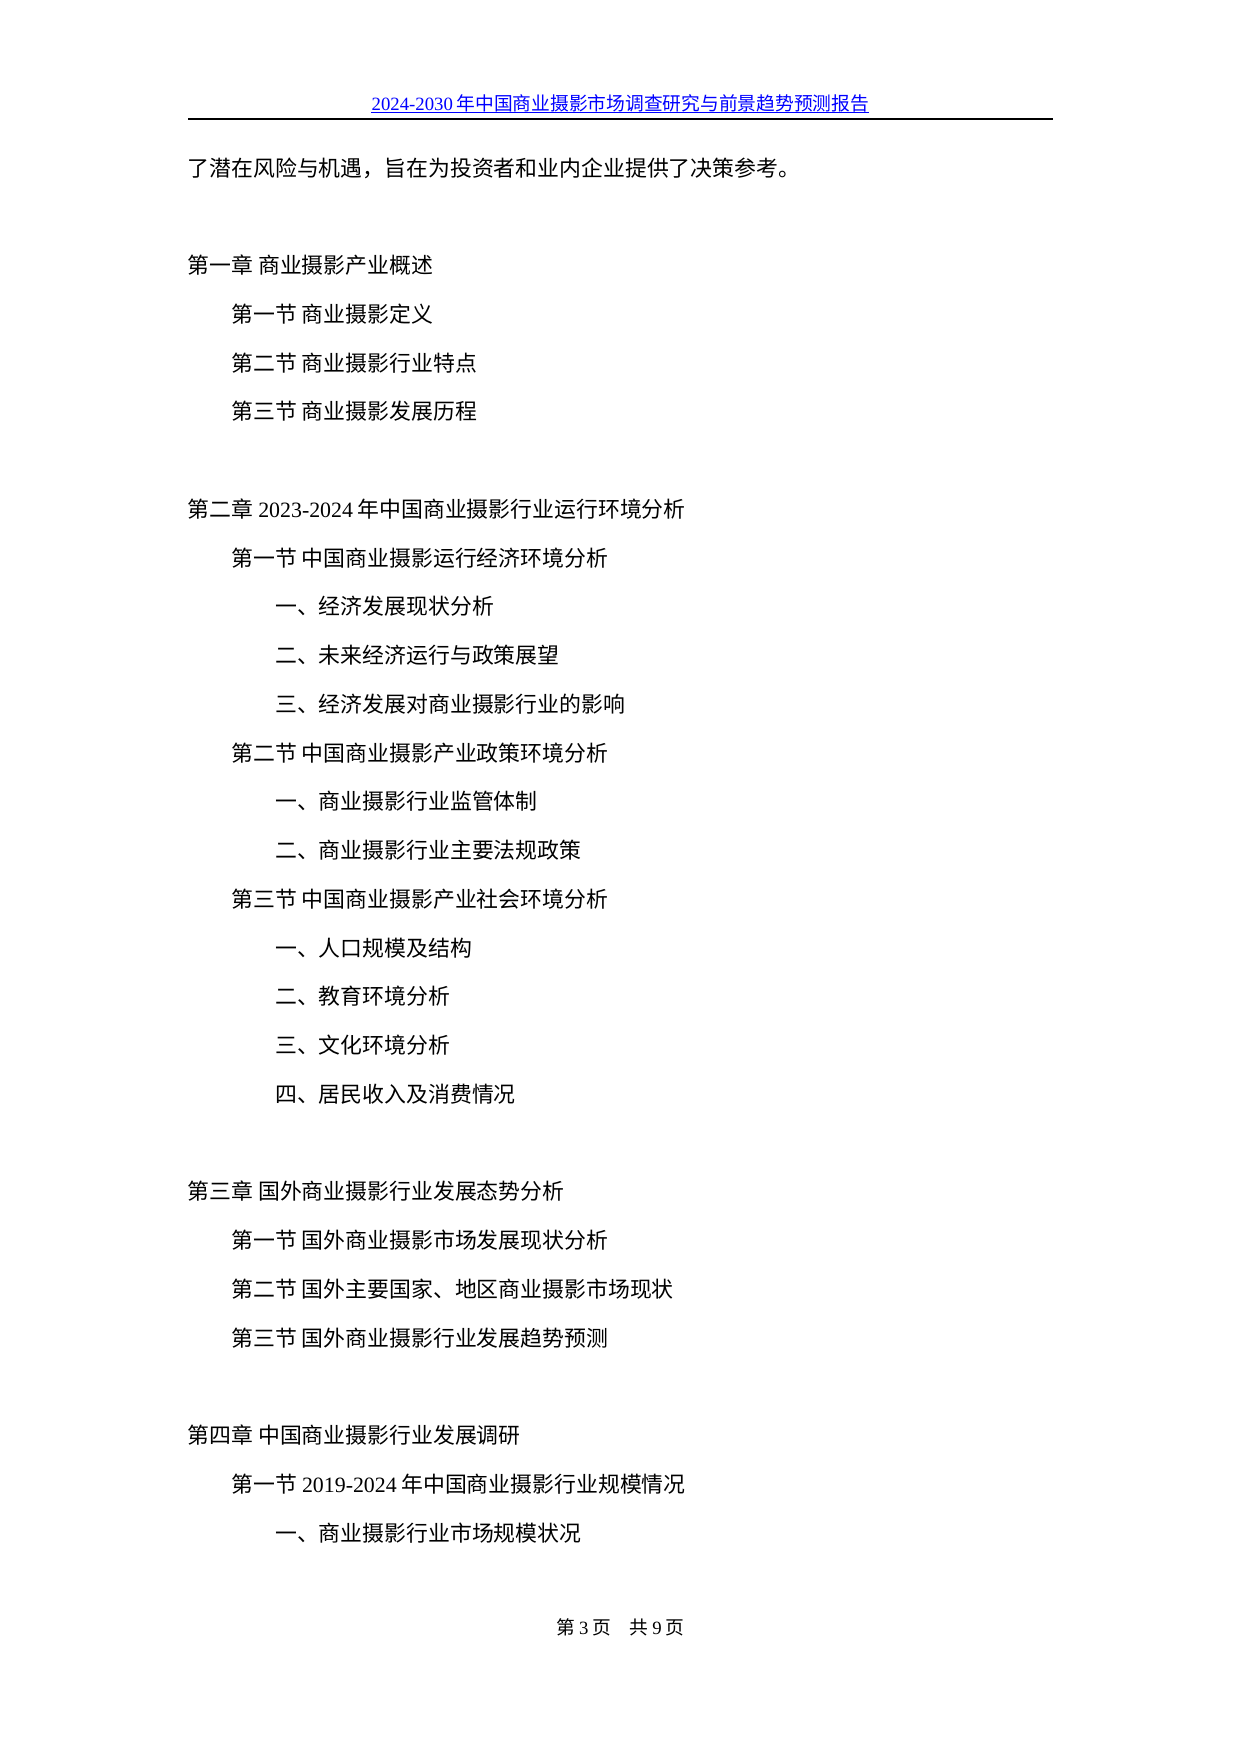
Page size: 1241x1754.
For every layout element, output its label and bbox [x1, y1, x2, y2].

text [187, 150, 1053, 1548]
